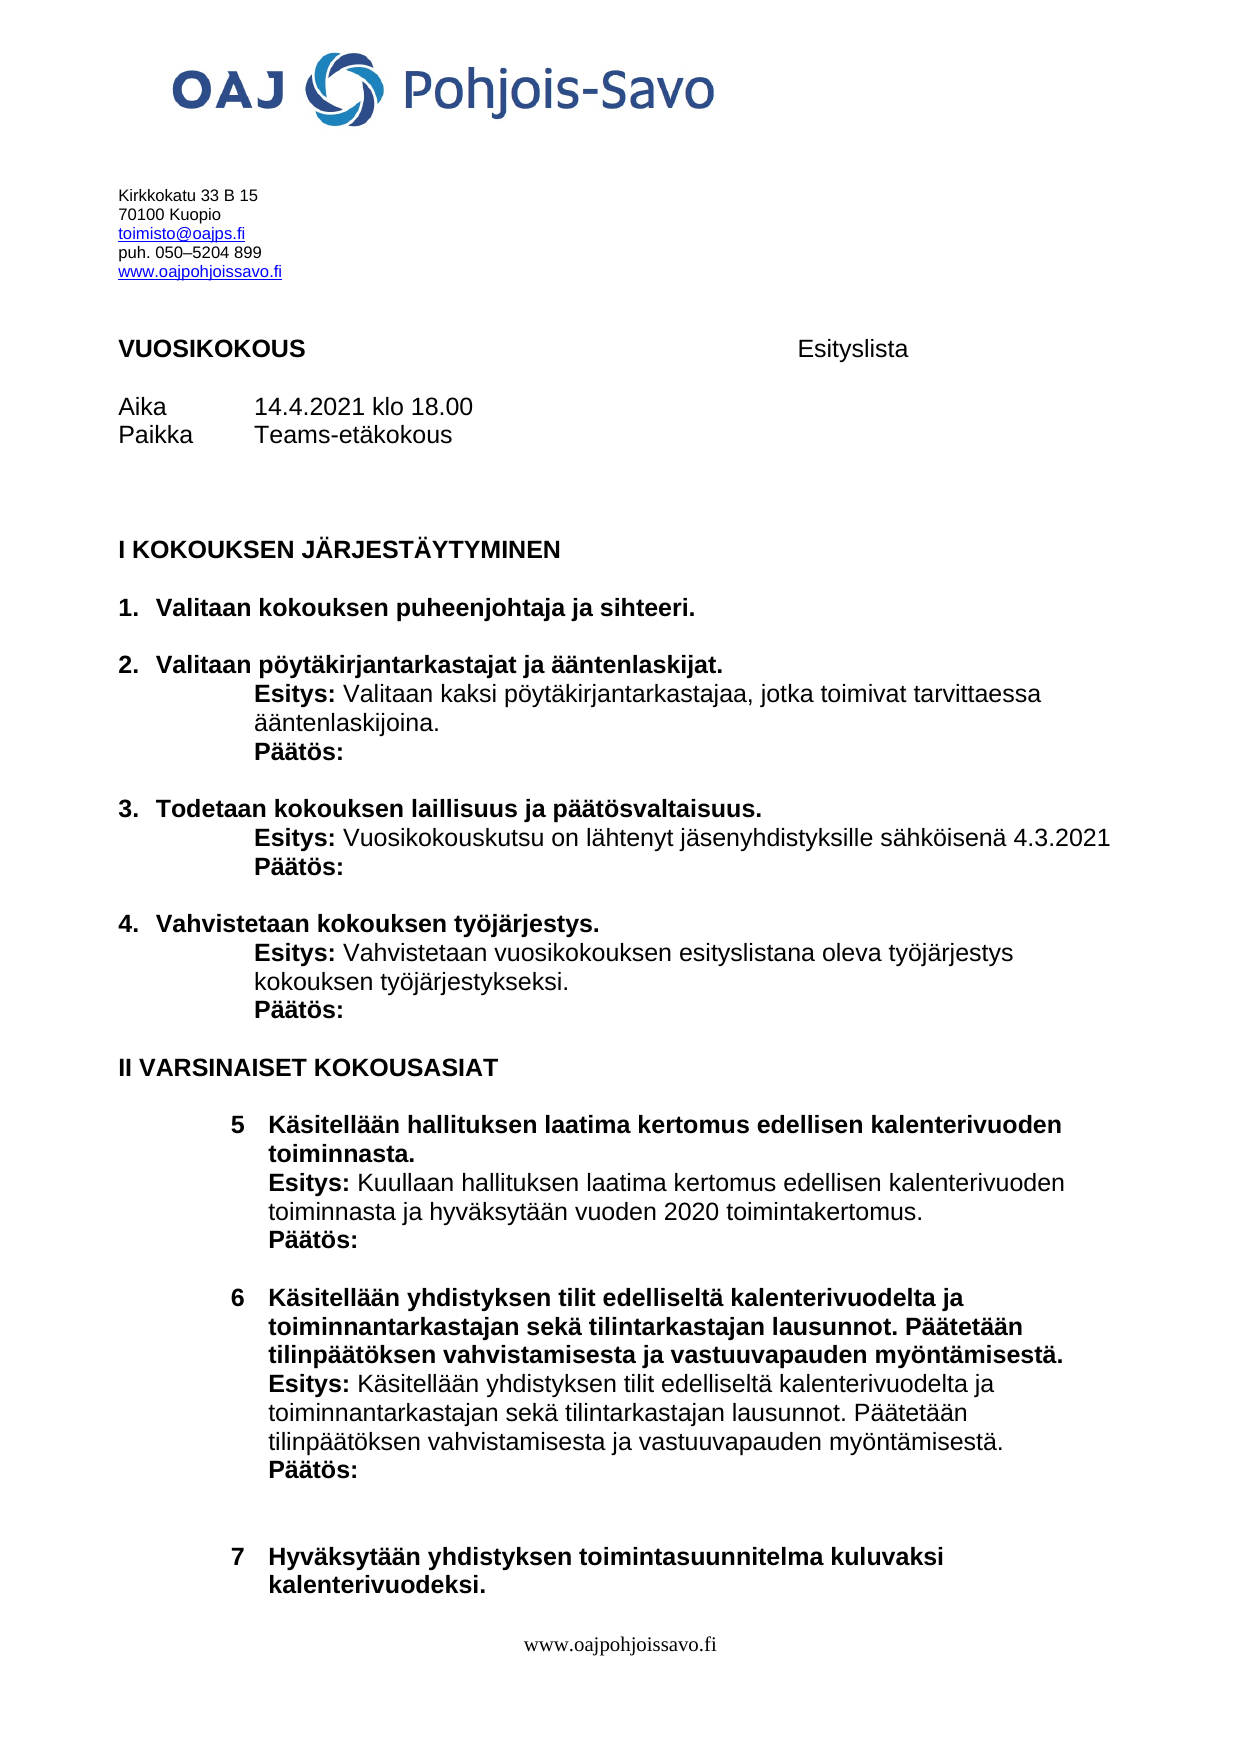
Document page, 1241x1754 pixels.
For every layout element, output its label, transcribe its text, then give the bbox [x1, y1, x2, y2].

text 70100 Kuopio [118, 205, 1122, 224]
list Käsitellään yhdistyksen tilit edelliseltä kalenterivuodelta ja toiminnantarkastajan sekä tilintarkastajan lausunnot. Päätetään tilinpäätöksen vahvistamisesta ja vastuuvapauden myöntämisestä. [231, 1283, 1122, 1369]
picture [118, 17, 764, 162]
list Esitys: Vahvistetaan vuosikokouksen esityslistana oleva työjärjestys kokouksen työjärjestykseksi. [254, 938, 1122, 995]
list Esitys: Vuosikokouskutsu on lähtenyt jäsenyhdistyksille sähköisenä 4.3.2021 [254, 823, 1122, 852]
text VUOSIKOKOUS Esityslista [118, 334, 1122, 363]
list Esitys: Käsitellään yhdistyksen tilit edelliseltä kalenterivuodelta ja toiminnantarkastajan sekä tilintarkastajan lausunnot. Päätetään tilinpäätöksen vahvistamisesta ja vastuuvapauden myöntämisestä. [268, 1369, 1122, 1455]
text Kirkkokatu 33 B 15 [118, 186, 1122, 205]
list Päätös: [254, 852, 1122, 880]
text II VARSINAISET KOKOUSASIAT [118, 1053, 1122, 1082]
list Esitys: Kuullaan hallituksen laatima kertomus edellisen kalenterivuoden toiminnasta ja hyväksytään vuoden 2020 toimintakertomus. [268, 1168, 1122, 1225]
list Käsitellään hallituksen laatima kertomus edellisen kalenterivuoden toiminnasta. [231, 1110, 1122, 1168]
text www.oajpohjoissavo.fi [118, 262, 1122, 281]
list Valitaan kokouksen puheenjohtaja ja sihteeri. [118, 593, 1122, 622]
list Todetaan kokouksen laillisuus ja päätösvaltaisuus. [118, 794, 1122, 823]
text I KOKOUKSEN JÄRJESTÄYTYMINEN [118, 535, 1122, 564]
list Päätös: [254, 737, 1122, 765]
list Päätös: [254, 995, 1122, 1024]
list Päätös: [268, 1455, 1122, 1484]
list Päätös: [268, 1225, 1122, 1254]
list Esitys: Valitaan kaksi pöytäkirjantarkastajaa, jotka toimivat tarvittaessa ääntenlaskijoina. [254, 679, 1122, 737]
list Valitaan pöytäkirjantarkastajat ja ääntenlaskijat. [118, 650, 1122, 679]
text Paikka Teams-etäkokous [118, 420, 1122, 449]
list Vahvistetaan kokouksen työjärjestys. [118, 909, 1122, 938]
text Aika 14.4.2021 klo 18.00 [118, 392, 1122, 420]
text toimisto@oajps.fi [118, 224, 1122, 243]
list Hyväksytään yhdistyksen toimintasuunnitelma kuluvaksi kalenterivuodeksi. [231, 1542, 1122, 1599]
text puh. 050–5204 899 [118, 243, 1122, 262]
